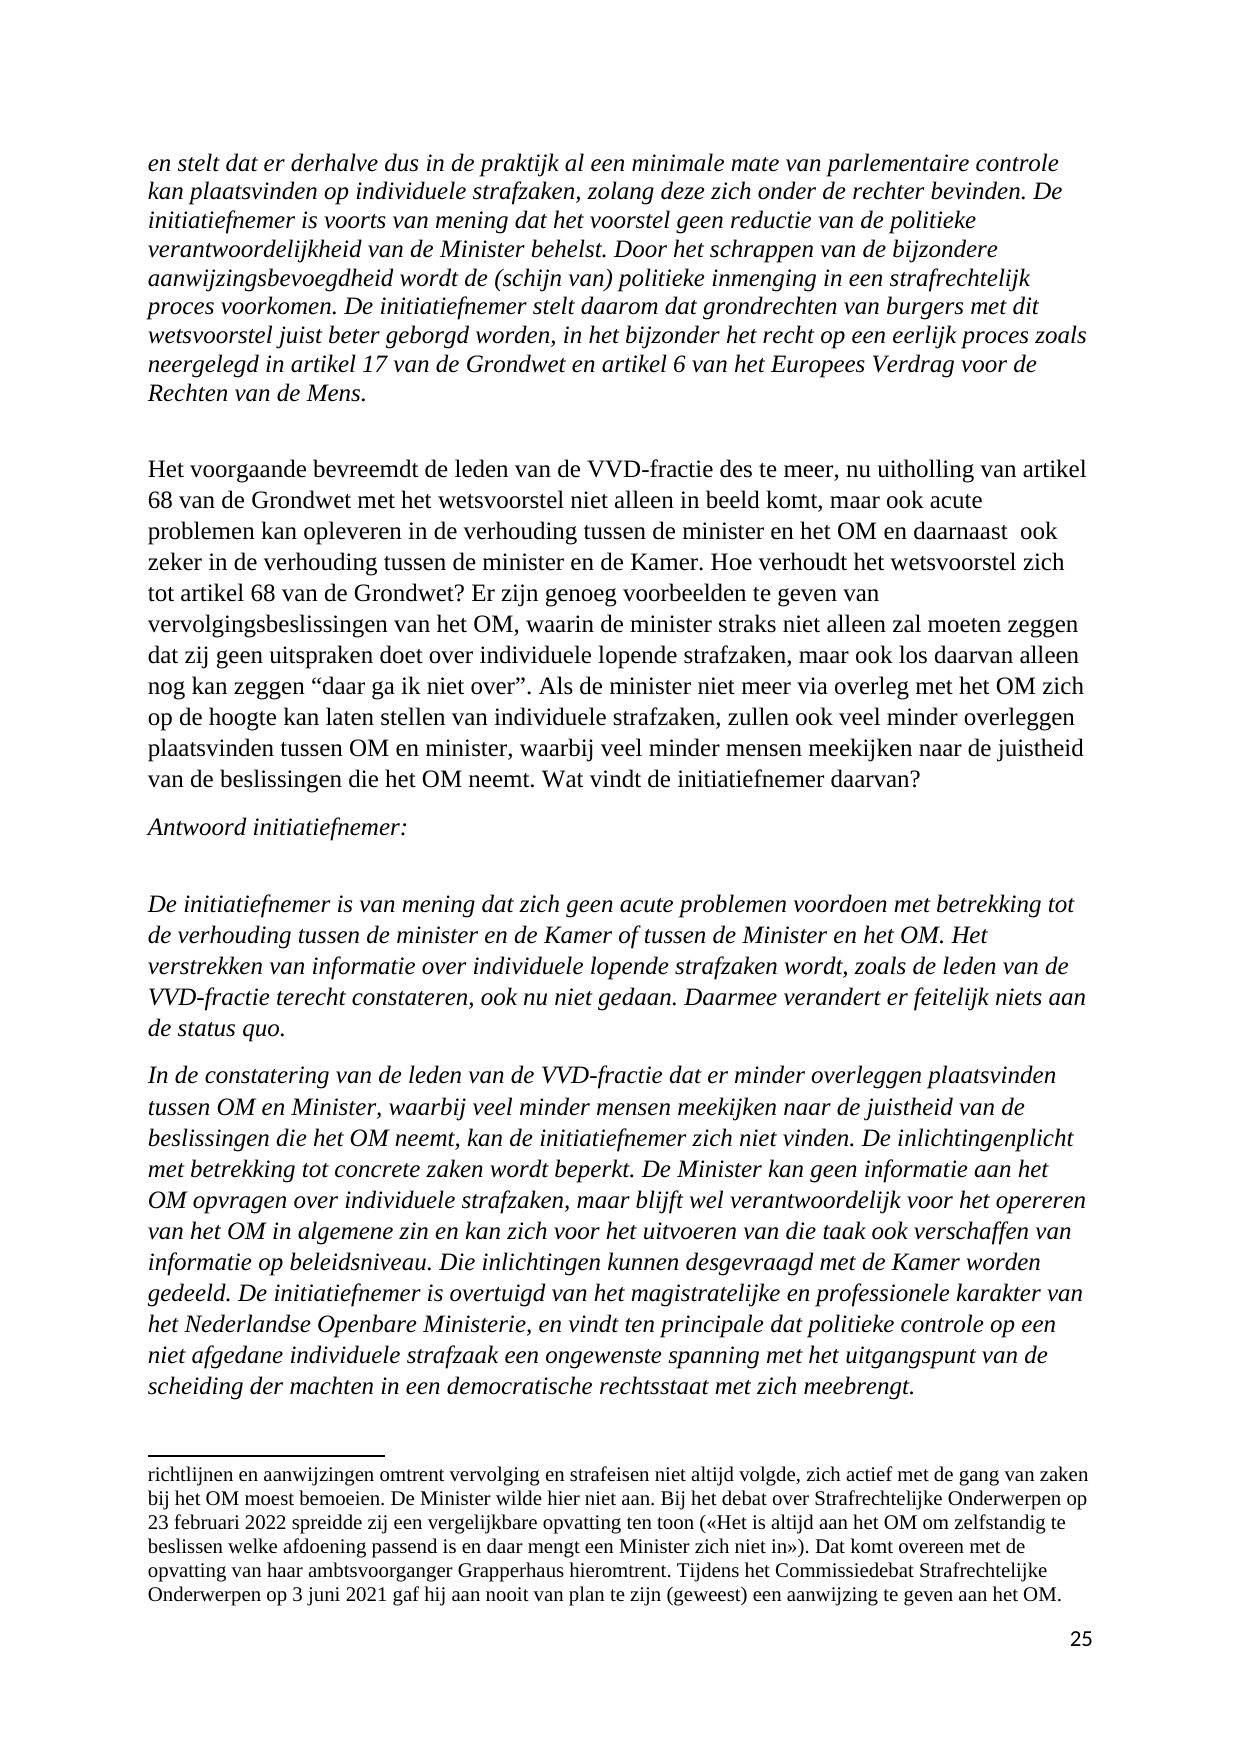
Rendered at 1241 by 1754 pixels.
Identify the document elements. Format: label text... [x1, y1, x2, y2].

text Het voorgaande bevreemdt de leden van de VVD-fractie des te meer, nu uitholling van artikel 68 van de Grondwet met het wetsvoorstel niet alleen in beeld komt, maar ook acute problemen kan opleveren in de verhouding tussen de minister en het OM en daarnaast ook zeker in de verhouding tussen de minister en de Kamer. Hoe verhoudt het wetsvoorstel zich tot artikel 68 van de Grondwet? Er zijn genoeg voorbeelden te geven van vervolgingsbeslissingen van het OM, waarin de minister straks niet alleen zal moeten zeggen dat zij geen uitspraken doet over individuele lopende strafzaken, maar ook los daarvan alleen nog kan zeggen “daar ga ik niet over”. Als de minister niet meer via overleg met het OM zich op de hoogte kan laten stellen van individuele strafzaken, zullen ook veel minder overleggen plaatsvinden tussen OM en minister, waarbij veel minder mensen meekijken naar de juistheid van de beslissingen die het OM neemt. Wat vindt de initiatiefnemer daarvan? [148, 454, 1093, 793]
text Antwoord initiatiefnemer: [148, 812, 1093, 841]
text De initiatiefnemer is van mening dat zich geen acute problemen voordoen met betrekking tot de verhouding tussen de minister en de Kamer of tussen de Minister en het OM. Het verstrekken van informatie over individuele lopende strafzaken wordt, zoals de leden van de VVD-fractie terecht constateren, ook nu niet gedaan. Daarmee verandert er feitelijk niets aan de status quo. [148, 889, 1093, 1042]
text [148, 148, 1093, 406]
text In de constatering van de leden van de VVD-fractie dat er minder overleggen plaatsvinden tussen OM en Minister, waarbij veel minder mensen meekijken naar de juistheid van de beslissingen die het OM neemt, kan de initiatiefnemer zich niet vinden. De inlichtingenplicht met betrekking tot concrete zaken wordt beperkt. De Minister kan geen informatie aan het OM opvragen over individuele strafzaken, maar blijft wel verantwoordelijk voor het opereren van het OM in algemene zin en kan zich voor het uitvoeren van die taak ook verschaffen van informatie op beleidsniveau. Die inlichtingen kunnen desgevraagd met de Kamer worden gedeeld. De initiatiefnemer is overtuigd van het magistratelijke en professionele karakter van het Nederlandse Openbare Ministerie, en vindt ten principale dat politieke controle op een niet afgedane individuele strafzaak een ongewenste spanning met het uitgangspunt van de scheiding der machten in een democratische rechtsstaat met zich meebrengt. [148, 1061, 1093, 1400]
